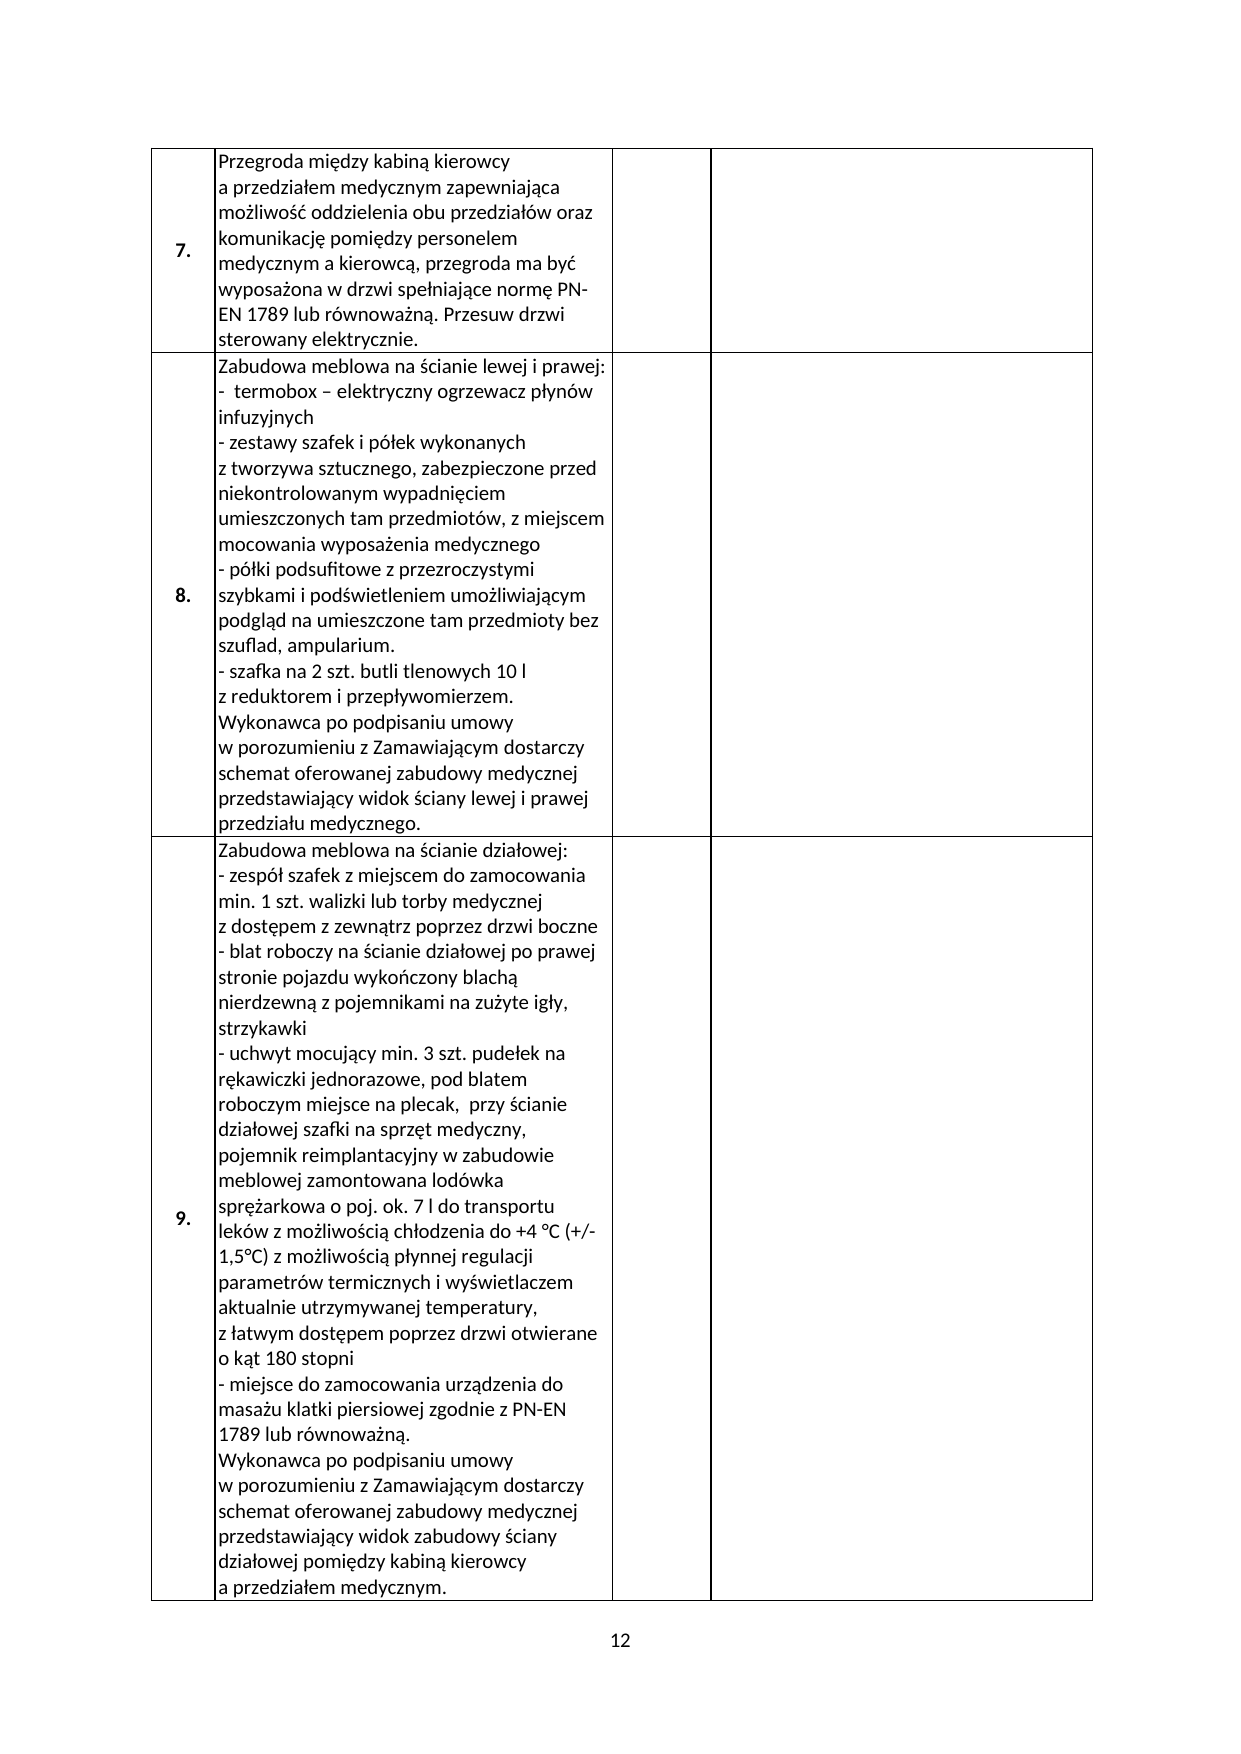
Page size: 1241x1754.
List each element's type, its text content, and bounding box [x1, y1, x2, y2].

table_cell Przegroda między kabiną kierowcy a przedziałem medycznym zapewniająca możliwość oddzielenia obu przedziałów oraz komunikację pomiędzy personelem medycznym a kierowcą, przegroda ma być wyposażona w drzwi spełniające normę PN-EN 1789 lub równoważną. Przesuw drzwi sterowany elektrycznie. [216, 149, 612, 352]
table_cell [712, 353, 1092, 836]
table_cell Zabudowa meblowa na ścianie działowej: - zespół szafek z miejscem do zamocowania min. 1 szt. walizki lub torby medycznej z dostępem z zewnątrz poprzez drzwi boczne - blat roboczy na ścianie działowej po prawej stronie pojazdu wykończony blachą nierdzewną z pojemnikami na zużyte igły, strzykawki - uchwyt mocujący min. 3 szt. pudełek na rękawiczki jednorazowe, pod blatem roboczym miejsce na plecak, przy ścianie działowej szafki na sprzęt medyczny, pojemnik reimplantacyjny w zabudowie meblowej zamontowana lodówka sprężarkowa o poj. ok. 7 l do transportu leków z możliwością chłodzenia do +4 °C (+/- 1,5°C) z możliwością płynnej regulacji parametrów termicznych i wyświetlaczem aktualnie utrzymywanej temperatury, z łatwym dostępem poprzez drzwi otwierane o kąt 180 stopni - miejsce do zamocowania urządzenia do masażu klatki piersiowej zgodnie z PN-EN 1789 lub równoważną. Wykonawca po podpisaniu umowy w porozumieniu z Zamawiającym dostarczy schemat oferowanej zabudowy medycznej przedstawiający widok zabudowy ściany działowej pomiędzy kabiną kierowcy a przedziałem medycznym. [216, 837, 612, 1599]
table_cell 9. [152, 837, 214, 1599]
table_cell 8. [152, 353, 214, 836]
table_cell 7. [152, 149, 214, 352]
table_cell [613, 149, 710, 352]
table_cell Zabudowa meblowa na ścianie lewej i prawej: - termobox – elektryczny ogrzewacz płynów infuzyjnych - zestawy szafek i półek wykonanych z tworzywa sztucznego, zabezpieczone przed niekontrolowanym wypadnięciem umieszczonych tam przedmiotów, z miejscem mocowania wyposażenia medycznego - półki podsufitowe z przezroczystymi szybkami i podświetleniem umożliwiającym podgląd na umieszczone tam przedmioty bez szuflad, ampularium. - szafka na 2 szt. butli tlenowych 10 l z reduktorem i przepływomierzem. Wykonawca po podpisaniu umowy w porozumieniu z Zamawiającym dostarczy schemat oferowanej zabudowy medycznej przedstawiający widok ściany lewej i prawej przedziału medycznego. [216, 353, 612, 836]
table_cell [613, 353, 710, 836]
table_cell [712, 149, 1092, 352]
table_cell [712, 837, 1092, 1599]
table_cell [613, 837, 710, 1599]
